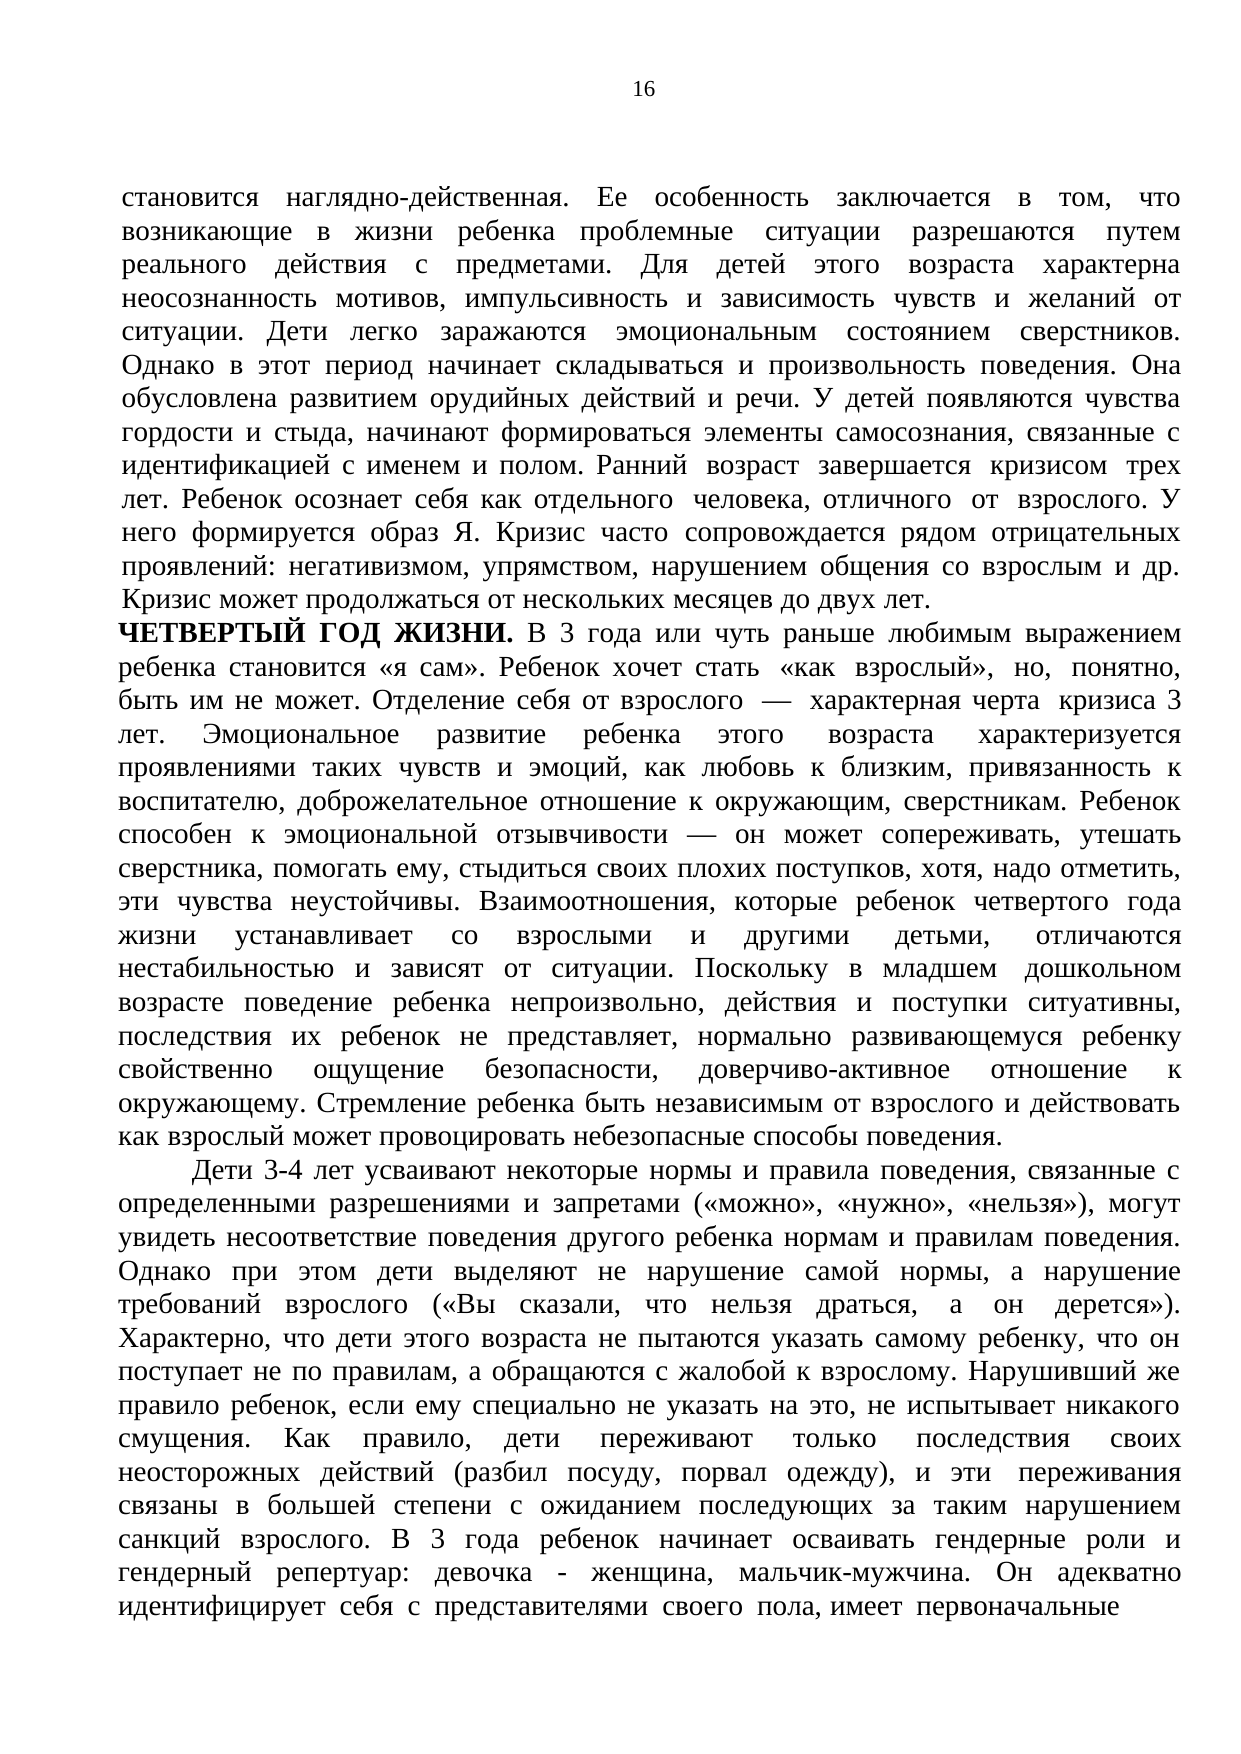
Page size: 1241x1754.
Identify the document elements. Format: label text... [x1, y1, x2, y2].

text становится наглядно-действенная. Ее особенность заключается в том, что возникающие в жизни ребенка проблемные ситуации разрешаются путем реального действия с предметами. Для детей этого возраста характерна неосознанность мотивов, импульсивность и зависимость чувств и желаний от ситуации. Дети легко заражаются эмоциональным состоянием сверстников. Однако в этот период начинает складываться и произвольность поведения. Она обусловлена развитием орудийных действий и речи. У детей появляются чувства гордости и стыда, начинают формироваться элементы самосознания, связанные с идентификацией с именем и полом. Ранний возраст завершается кризисом трех лет. Ребенок осознает себя как отдельного человека, отличного от взрослого. У него формируется образ Я. Кризис часто сопровождается рядом отрицательных проявлений: негативизмом, упрямством, нарушением общения со взрослым и др. Кризис может продолжаться от нескольких месяцев до двух лет. [121, 179, 1181, 615]
text ЧЕТВЕРТЫЙ ГОД ЖИЗНИ. В 3 года или чуть раньше любимым выражением ребенка становится «я сам». Ребенок хочет стать «как взрослый», но, понятно, быть им не может. Отделение себя от взрослого — характерная черта кризиса 3 лет. Эмоциональное развитие ребенка этого возраста характеризуется проявлениями таких чувств и эмоций, как любовь к близким, привязанность к воспитателю, доброжелательное отношение к окружающим, сверстникам. Ребенок способен к эмоциональной отзывчивости — он может сопереживать, утешать сверстника, помогать ему, стыдиться своих плохих поступков, хотя, надо отметить, эти чувства неустойчивы. Взаимоотношения, которые ребенок четвертого года жизни устанавливает со взрослыми и другими детьми, отличаются нестабильностью и зависят от ситуации. Поскольку в младшем дошкольном возрасте поведение ребенка непроизвольно, действия и поступки ситуативны, последствия их ребенок не представляет, нормально развивающемуся ребенку свойственно ощущение безопасности, доверчиво-активное отношение к окружающему. Стремление ребенка быть независимым от взрослого и действовать как взрослый может провоцировать небезопасные способы поведения. [118, 615, 1182, 1152]
text Дети 3-4 лет усваивают некоторые нормы и правила поведения, связанные с определенными разрешениями и запретами («можно», «нужно», «нельзя»), могут увидеть несоответствие поведения другого ребенка нормам и правилам поведения. Однако при этом дети выделяют не нарушение самой нормы, а нарушение требований взрослого («Вы сказали, что нельзя драться, а он дерется»). Характерно, что дети этого возраста не пытаются указать самому ребенку, что он поступает не по правилам, а обращаются с жалобой к взрослому. Нарушивший же правило ребенок, если ему специально не указать на это, не испытывает никакого смущения. Как правило, дети переживают только последствия своих неосторожных действий (разбил посуду, порвал одежду), и эти переживания связаны в большей степени с ожиданием последующих за таким нарушением санкций взрослого. В 3 года ребенок начинает осваивать гендерные роли и гендерный репертуар: девочка - женщина, мальчик-мужчина. Он адекватно идентифицирует себя с представителями своего пола, имеет первоначальные [118, 1152, 1181, 1622]
